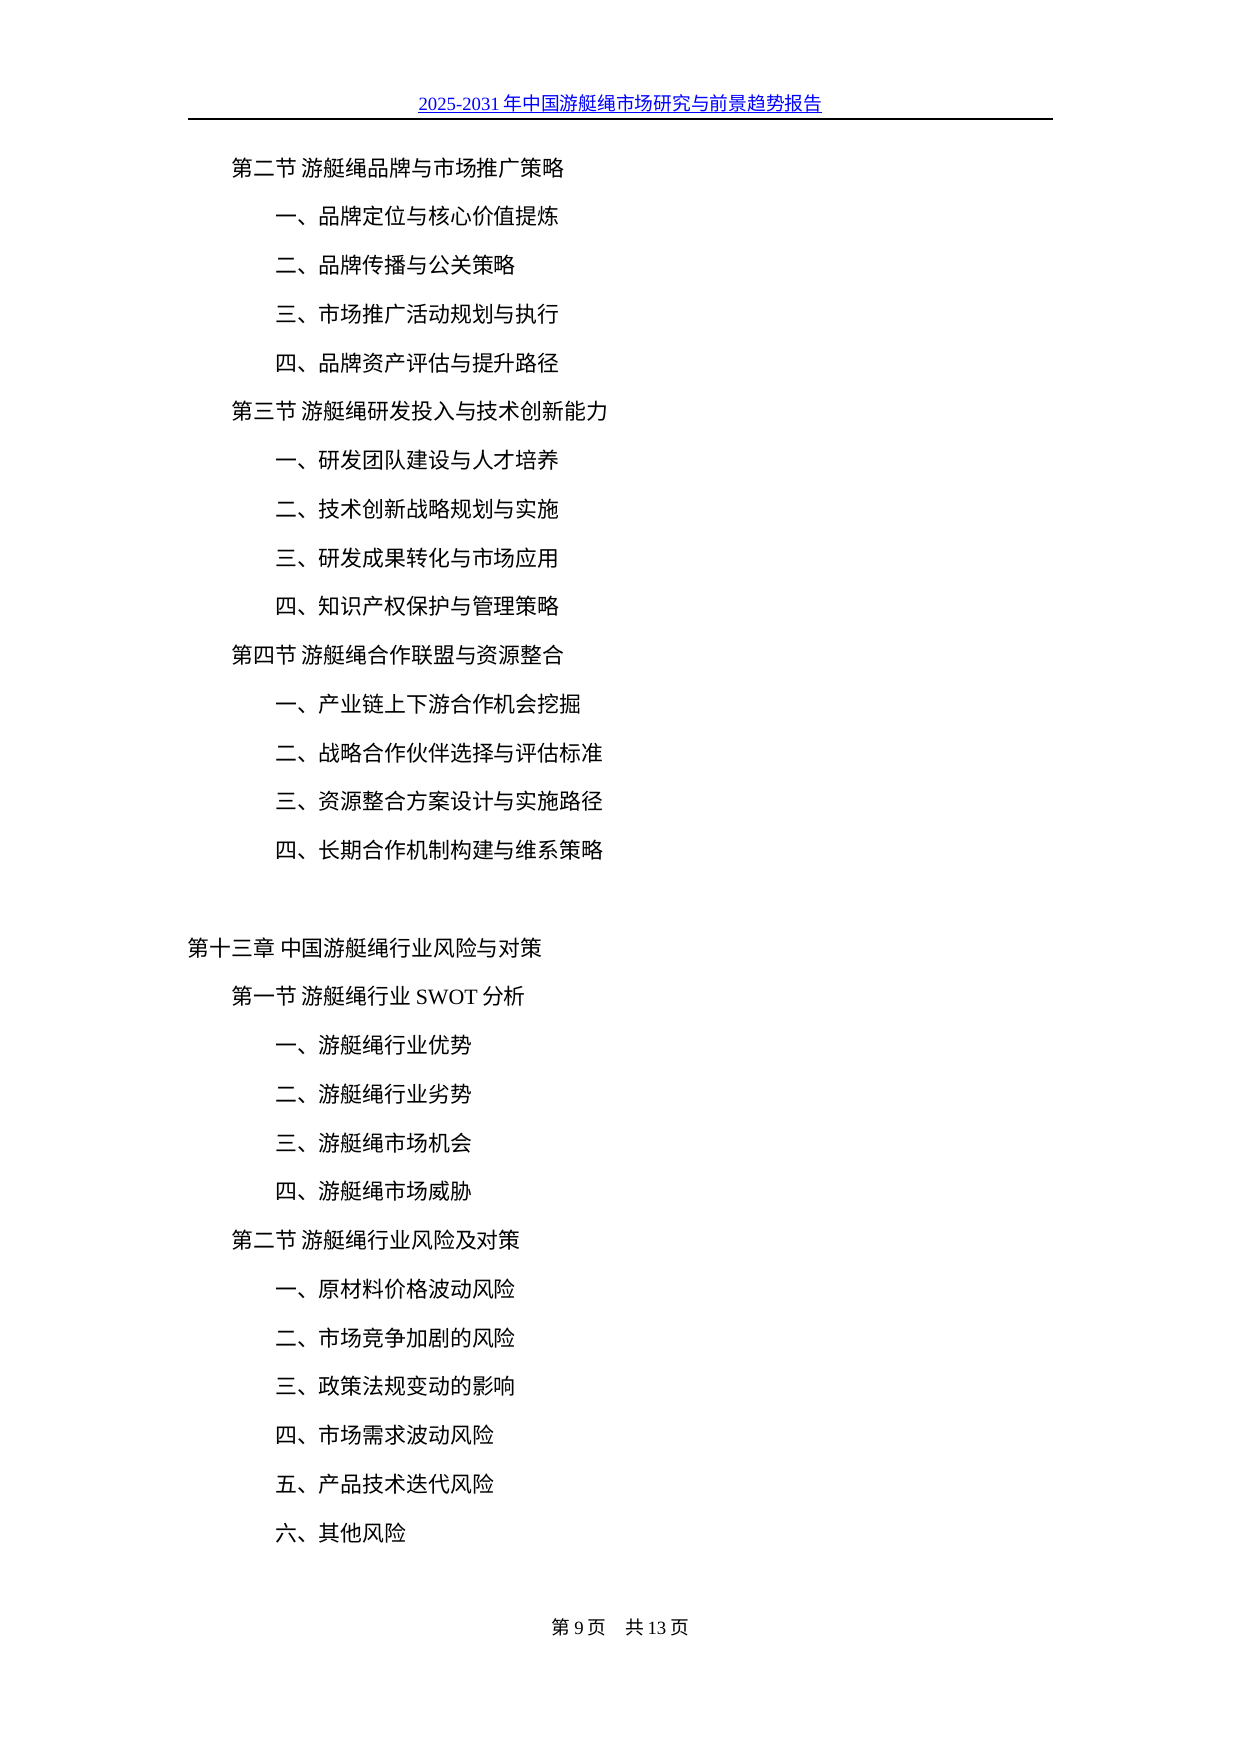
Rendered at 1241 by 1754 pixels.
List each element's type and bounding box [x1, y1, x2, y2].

text [187, 150, 1053, 1548]
